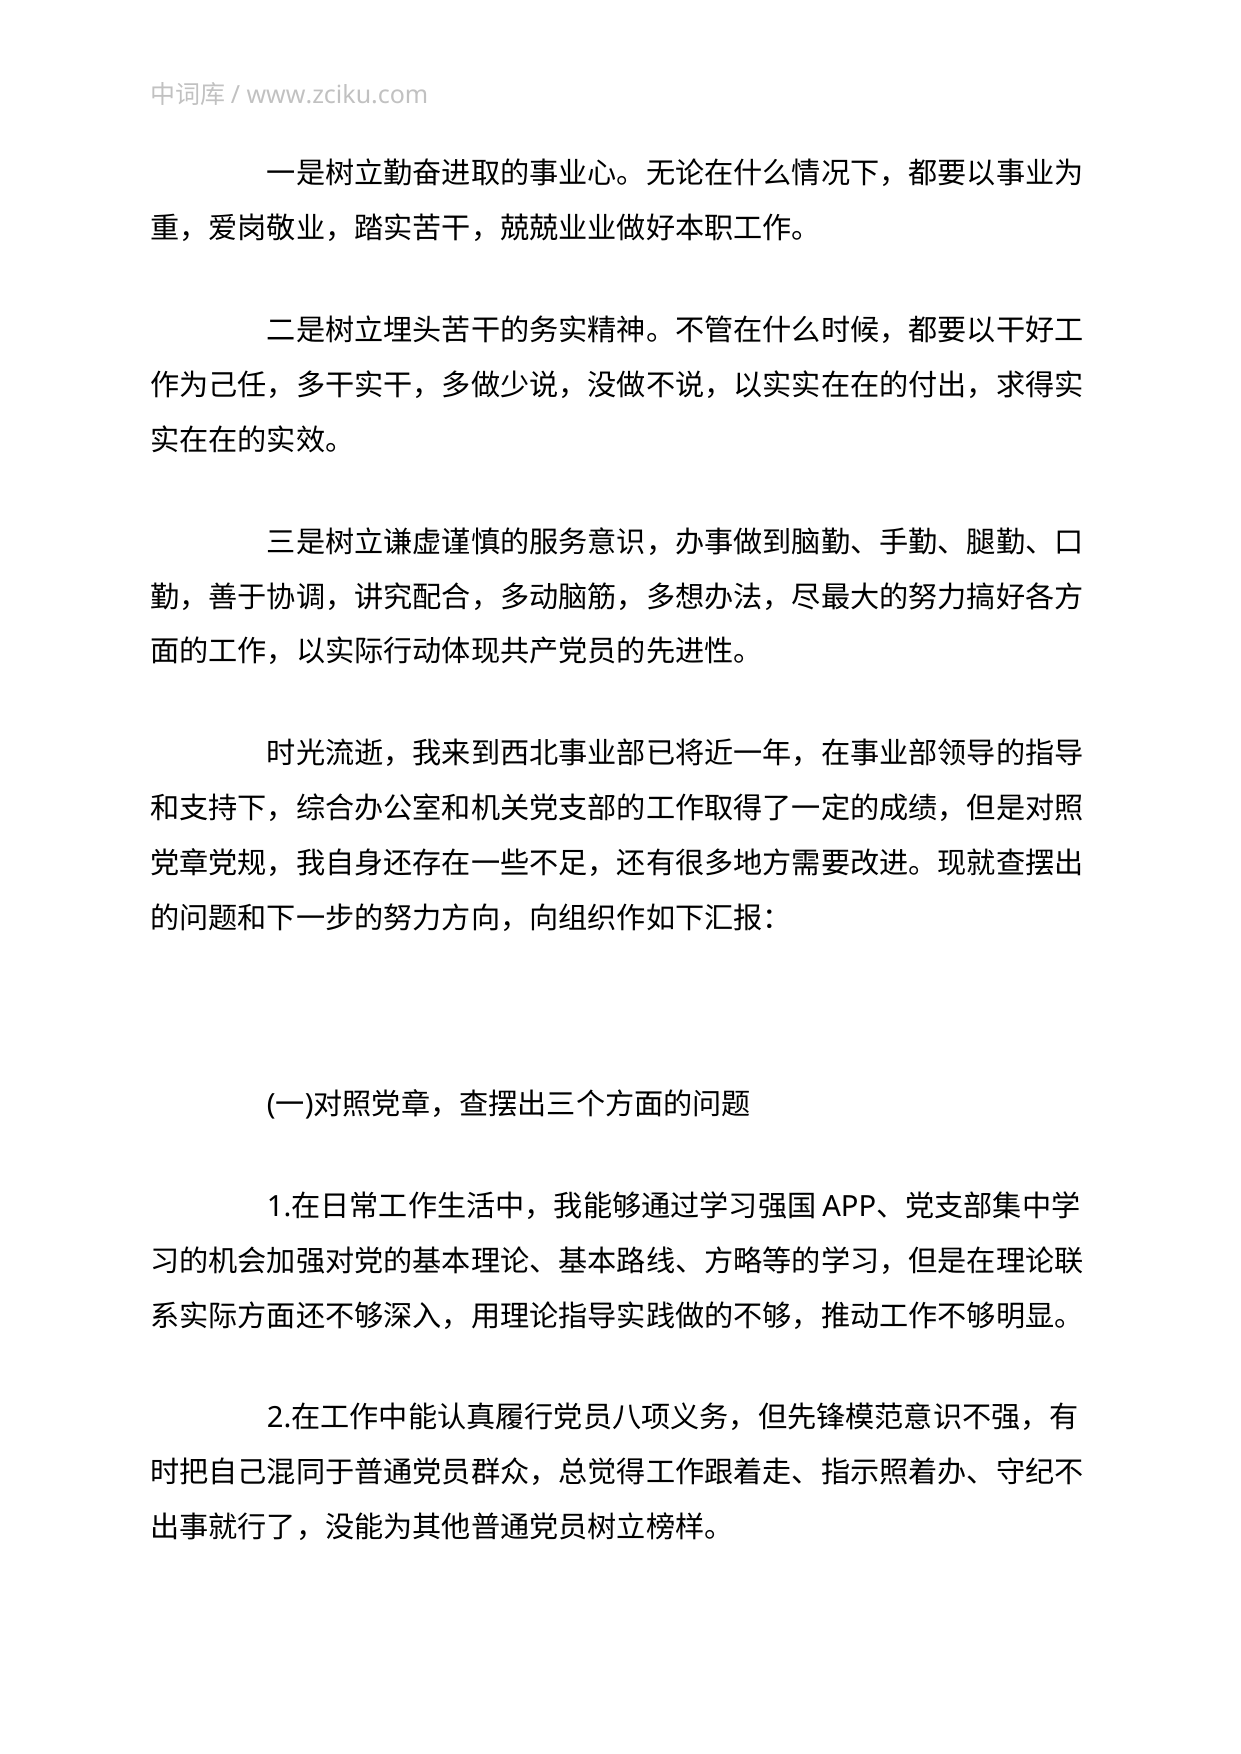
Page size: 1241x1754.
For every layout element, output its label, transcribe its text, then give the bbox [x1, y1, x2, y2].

text 一是树立勤奋进取的事业心。无论在什么情况下，都要以事业为重，爱岗敬业，踏实苦干，兢兢业业做好本职工作。 [150, 150, 1090, 247]
text 三是树立谦虚谨慎的服务意识，办事做到脑勤、手勤、腿勤、口勤，善于协调，讲究配合，多动脑筋，多想办法，尽最大的努力搞好各方面的工作，以实际行动体现共产党员的先进性。 [150, 518, 1090, 670]
text (一)对照党章，查摆出三个方面的问题 [150, 1080, 1090, 1123]
text 时光流逝，我来到西北事业部已将近一年，在事业部领导的指导和支持下，综合办公室和机关党支部的工作取得了一定的成绩，但是对照党章党规，我自身还存在一些不足，还有很多地方需要改进。现就查摆出的问题和下一步的努力方向，向组织作如下汇报： [150, 730, 1090, 937]
text 2.在工作中能认真履行党员八项义务，但先锋模范意识不强，有时把自己混同于普通党员群众，总觉得工作跟着走、指示照着办、守纪不出事就行了，没能为其他普通党员树立榜样。 [150, 1394, 1090, 1546]
text 二是树立埋头苦干的务实精神。不管在什么时候，都要以干好工作为己任，多干实干，多做少说，没做不说，以实实在在的付出，求得实实在在的实效。 [150, 307, 1090, 459]
text 1.在日常工作生活中，我能够通过学习强国APP、党支部集中学习的机会加强对党的基本理论、基本路线、方略等的学习，但是在理论联系实际方面还不够深入，用理论指导实践做的不够，推动工作不够明显。 [150, 1182, 1090, 1334]
